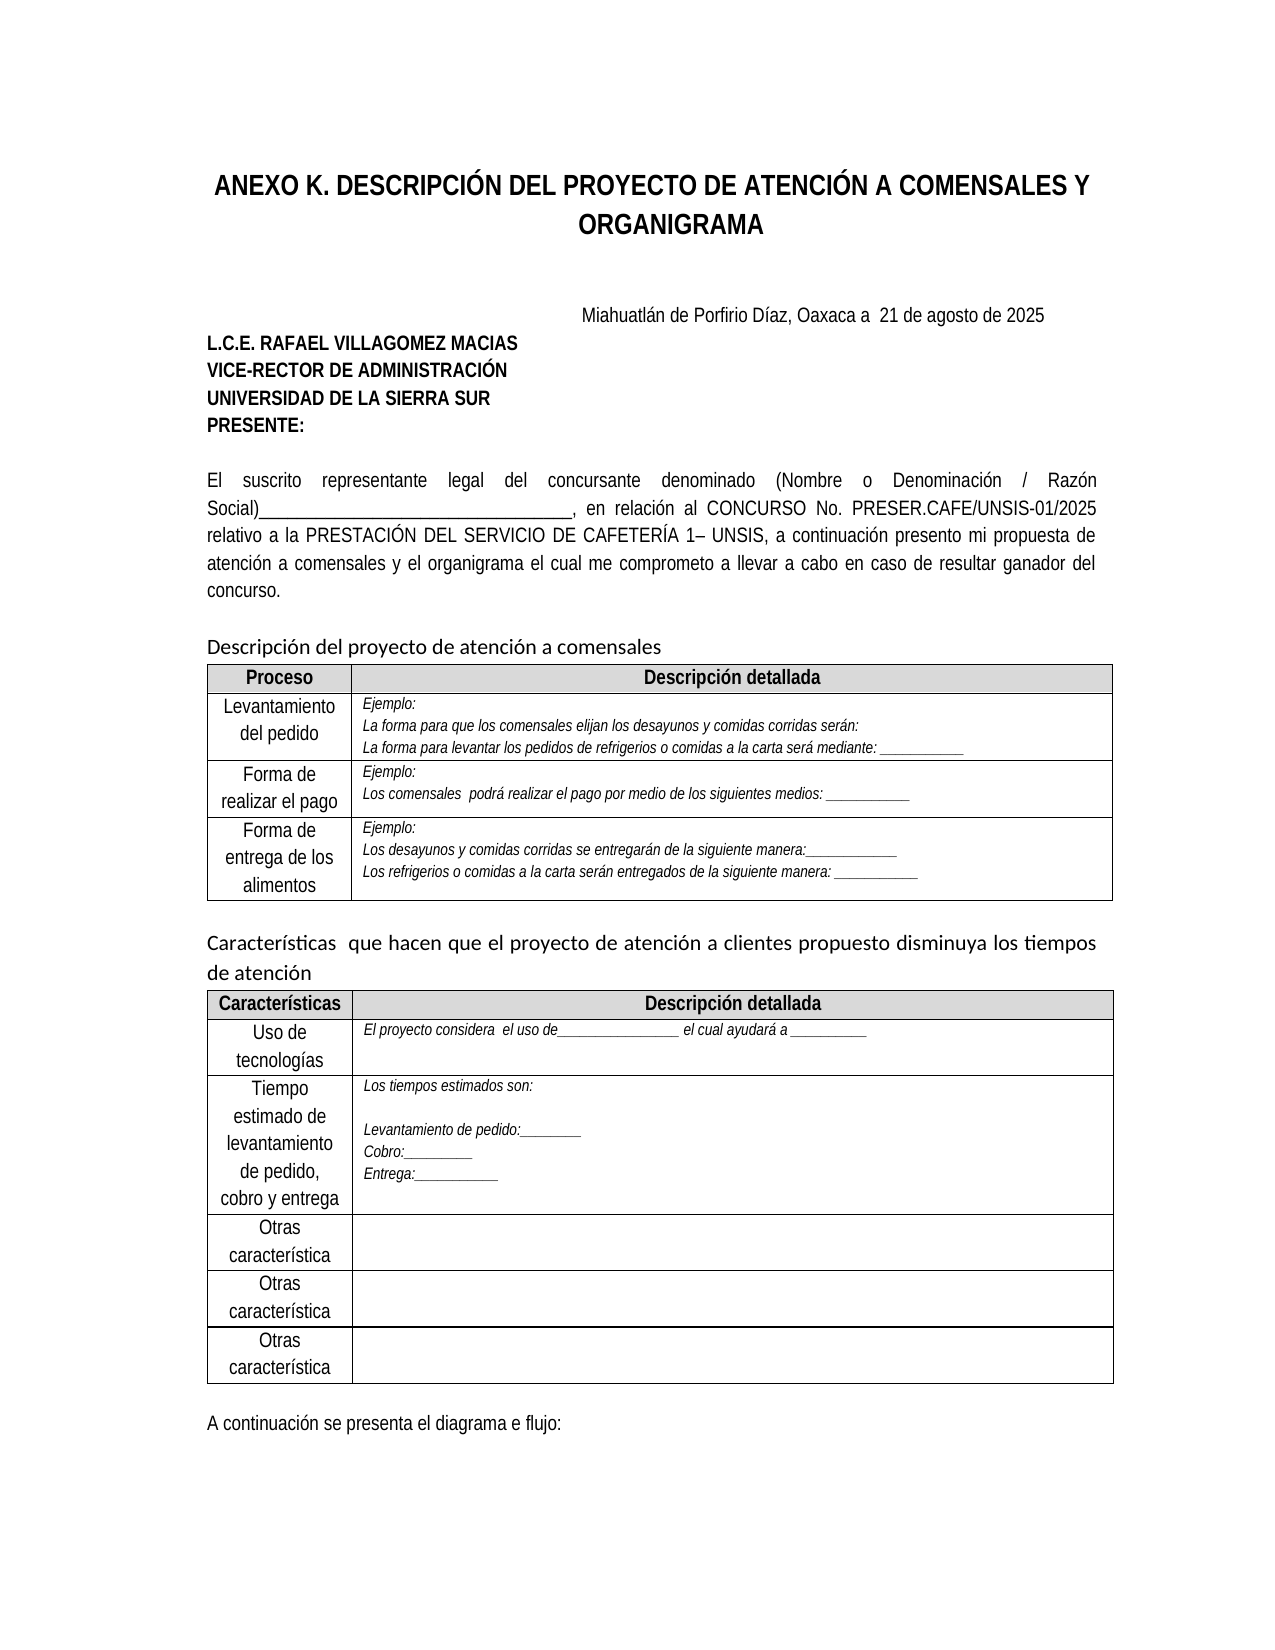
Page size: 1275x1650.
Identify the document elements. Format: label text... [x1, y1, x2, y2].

table_cell Forma de realizar el pago [208, 761, 351, 817]
table_cell Uso de tecnologías [208, 1020, 352, 1075]
text Características que hacen que el proyecto de atención a clientes propuesto disminuya los tiempos de atención [207, 929, 1098, 986]
table_cell Levantamiento del pedido [208, 694, 351, 760]
text A continuación se presenta el diagrama e flujo: [207, 1411, 1098, 1435]
text VICE-RECTOR DE ADMINISTRACIÓN [207, 358, 1098, 382]
table_header Características [208, 991, 352, 1019]
table_cell [353, 1215, 1113, 1270]
table_cell [353, 1328, 1113, 1383]
table_cell Otras característica [208, 1271, 352, 1326]
table_cell Otras característica [208, 1215, 352, 1270]
text L.C.E. RAFAEL VILLAGOMEZ MACIAS [207, 331, 1098, 354]
table_cell Ejemplo: Los comensales podrá realizar el pago por medio de los siguientes medios: ___________ [352, 761, 1112, 817]
text UNIVERSIDAD DE LA SIERRA SUR [207, 386, 1098, 409]
table_cell Los tiempos estimados son: Levantamiento de pedido:________ Cobro:_________ Entrega:___________ [353, 1076, 1113, 1214]
table_cell Ejemplo: Los desayunos y comidas corridas se entregarán de la siguiente manera:____________ Los refrigerios o comidas a la carta serán entregados de la siguiente manera: ___________ [352, 818, 1112, 900]
table_header Proceso [208, 665, 351, 692]
text Miahuatlán de Porfirio Díaz, Oaxaca a 21 de agosto de 2025 [207, 303, 1098, 327]
subtitle ANEXO K. DESCRIPCIÓN DEL PROYECTO DE ATENCIÓN A COMENSALES Y ORGANIGRAMA [207, 168, 1098, 240]
table_cell [353, 1271, 1113, 1326]
table_header Descripción detallada [353, 991, 1113, 1019]
table_cell El proyecto considera el uso de________________ el cual ayudará a __________ [353, 1020, 1113, 1075]
text El suscrito representante legal del concursante denominado (Nombre o Denominación / Razón Social)_________________________________, en relación al CONCURSO No. PRESER.CAFE/UNSIS-01/2025 relativo a la PRESTACIÓN DEL SERVICIO DE CAFETERÍA 1– UNSIS, a continuación presento mi propuesta de atención a comensales y el organigrama el cual me comprometo a llevar a cabo en caso de resultar ganador del concurso. [207, 468, 1098, 602]
table_cell Forma de entrega de los alimentos [208, 818, 351, 900]
table_cell Ejemplo: La forma para que los comensales elijan los desayunos y comidas corridas serán: La forma para levantar los pedidos de refrigerios o comidas a la carta será mediante: ___________ [352, 694, 1112, 760]
text Descripción del proyecto de atención a comensales [207, 633, 1098, 660]
table_cell Otras característica [208, 1328, 352, 1383]
table_header Descripción detallada [352, 665, 1112, 692]
table_cell Tiempo estimado de levantamiento de pedido, cobro y entrega [208, 1076, 352, 1214]
text PRESENTE: [207, 413, 1098, 437]
